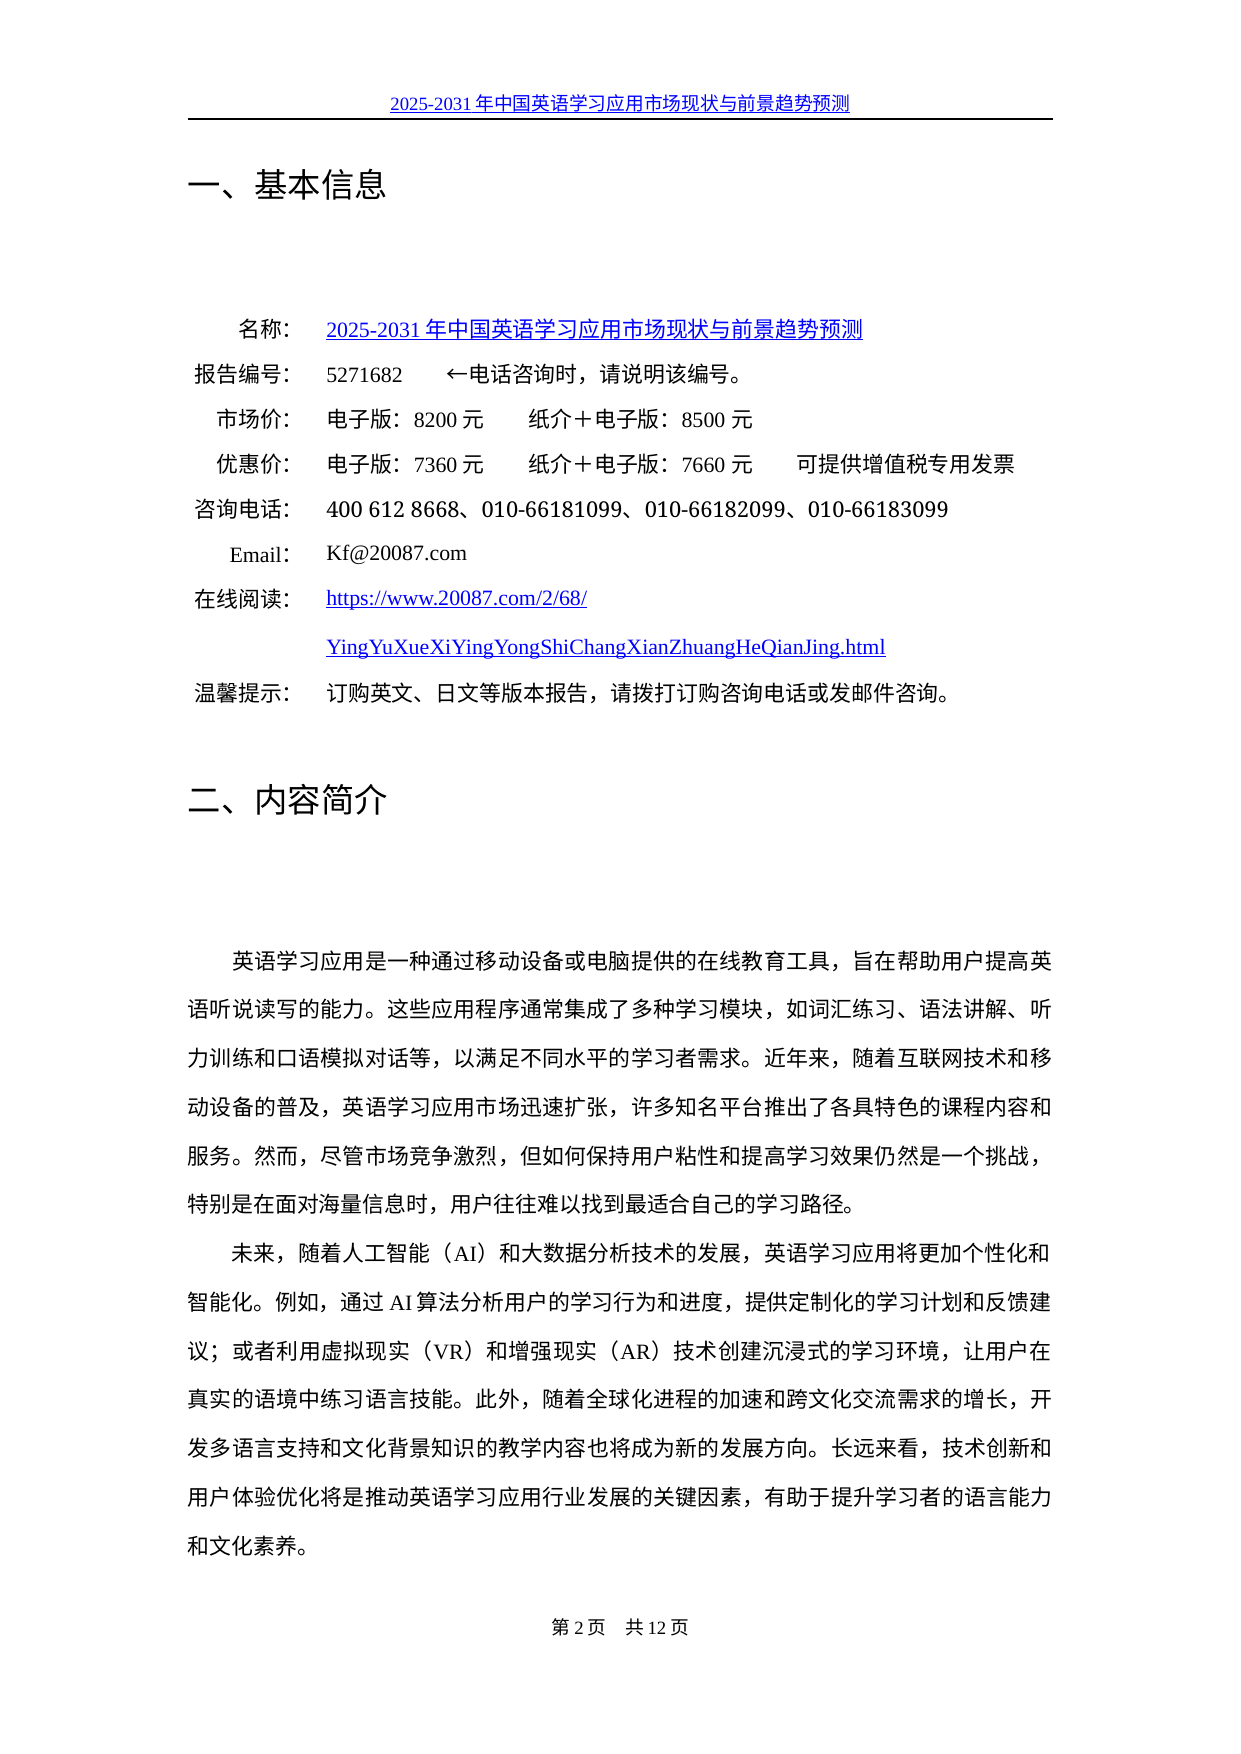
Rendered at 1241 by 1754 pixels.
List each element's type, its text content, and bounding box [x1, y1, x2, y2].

title 二、内容简介 [187, 766, 1053, 831]
table_cell 咨询电话： [167, 492, 315, 537]
table_header 名称： [167, 312, 315, 357]
table_cell 订购英文、日文等版本报告，请拨打订购咨询电话或发邮件咨询。 [315, 675, 1073, 720]
table_cell 400 612 8668、010-66181099、010-66182099、010-66183099 [315, 492, 1073, 537]
table_cell 电子版：7360 元 纸介＋电子版：7660 元 可提供增值税专用发票 [315, 447, 1073, 492]
table_cell 电子版：8200 元 纸介＋电子版：8500 元 [315, 402, 1073, 447]
table_cell [315, 582, 1073, 675]
table_cell 市场价： [167, 402, 315, 447]
table_cell 报告编号： [167, 357, 315, 402]
title 一、基本信息 [187, 150, 1053, 215]
table_header 2025-2031年中国英语学习应用市场现状与前景趋势预测 [315, 312, 1073, 357]
table_cell Kf@20087.com [315, 537, 1073, 582]
table_cell 5271682 ←电话咨询时，请说明该编号。 [315, 357, 1073, 402]
table_cell 在线阅读： [167, 582, 315, 675]
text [187, 943, 1053, 1561]
table_cell Email： [167, 537, 315, 582]
table_cell 优惠价： [167, 447, 315, 492]
table_cell 温馨提示： [167, 675, 315, 720]
